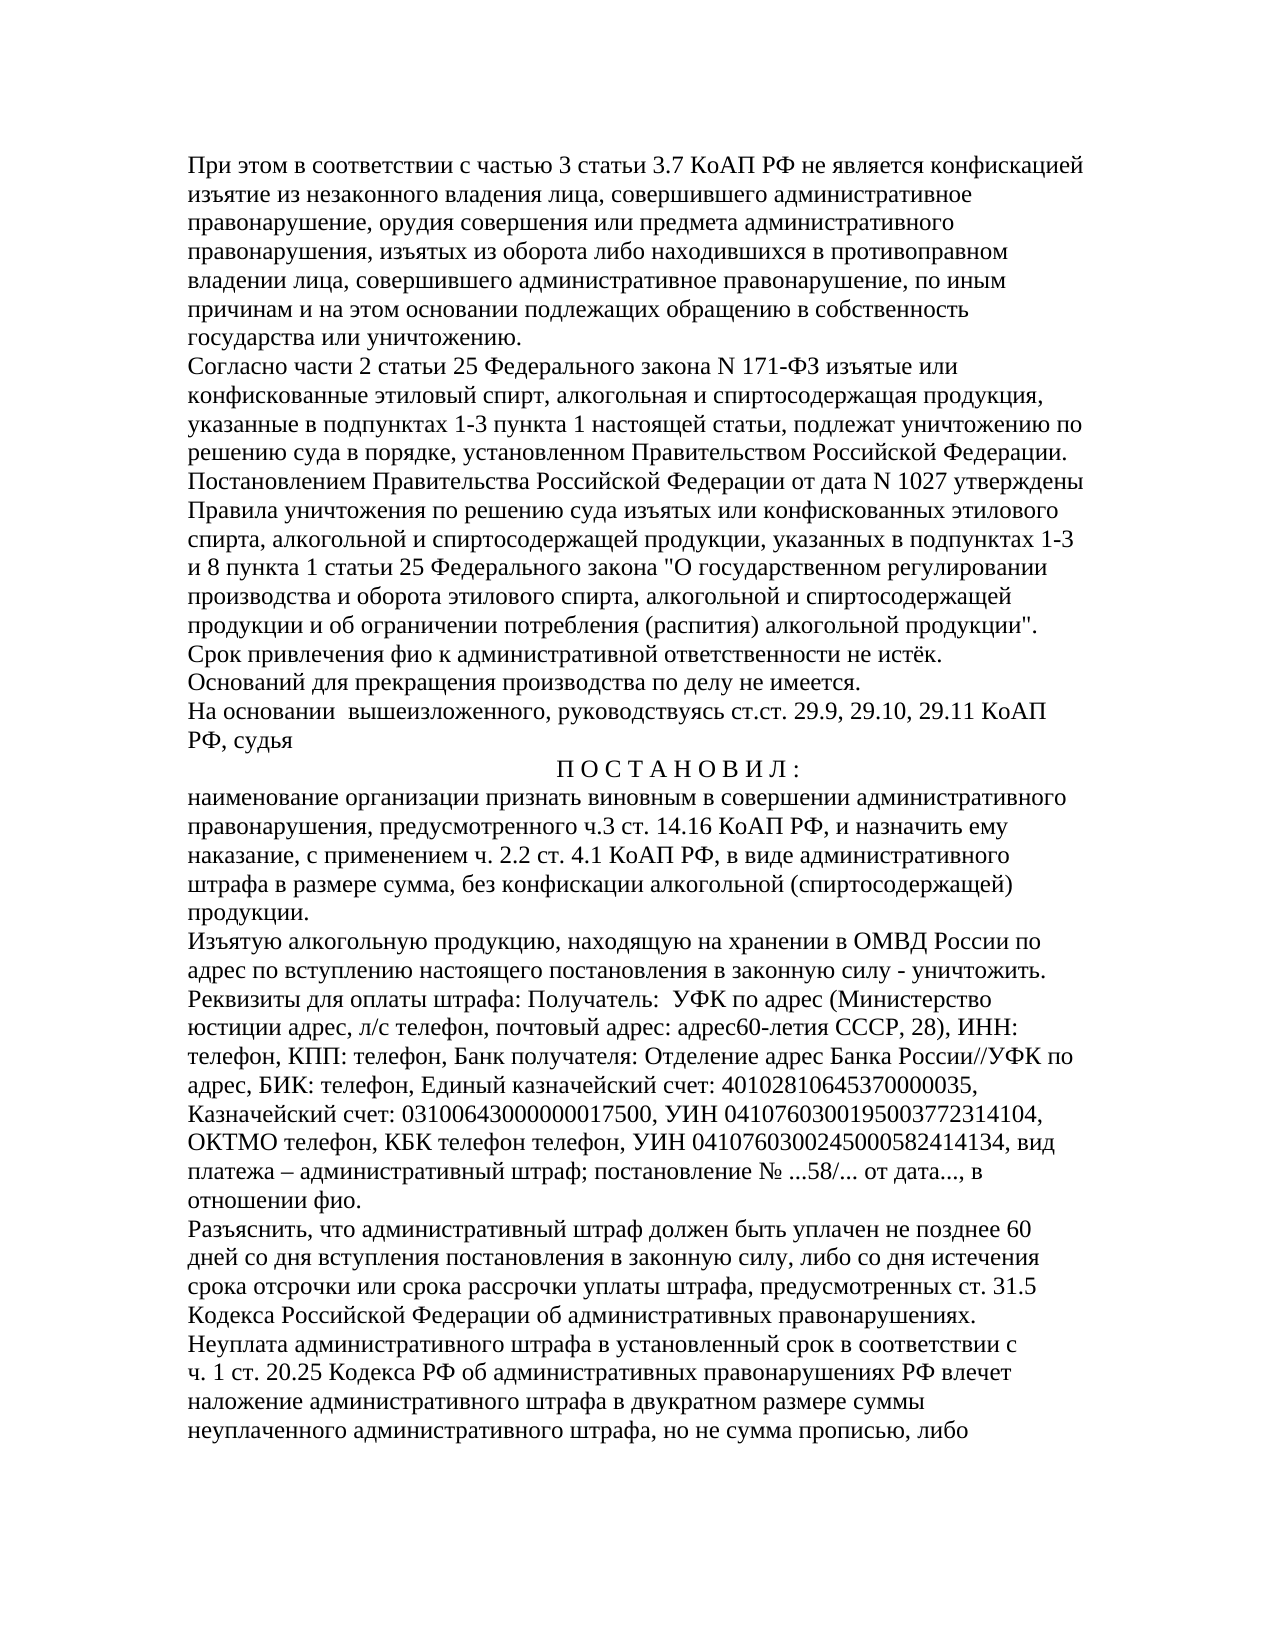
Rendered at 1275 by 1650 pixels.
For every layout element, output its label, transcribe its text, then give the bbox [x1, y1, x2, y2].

text При этом в соответствии с частью 3 статьи 3.7 КоАП РФ не является конфискацией изъятие из незаконного владения лица, совершившего административное правонарушение, орудия совершения или предмета административного правонарушения, изъятых из оборота либо находившихся в противоправном владении лица, совершившего административное правонарушение, по иным причинам и на этом основании подлежащих обращению в собственность государства или уничтожению. [187, 150, 1087, 351]
text Срок привлечения фио к административной ответственности не истёк. [187, 639, 1087, 667]
text Постановлением Правительства Российской Федерации от дата N 1027 утверждены Правила уничтожения по решению суда изъятых или конфискованных этилового спирта, алкогольной и спиртосодержащей продукции, указанных в подпунктах 1-3 и 8 пункта 1 статьи 25 Федерального закона "О государственном регулировании производства и оборота этилового спирта, алкогольной и спиртосодержащей продукции и об ограничении потребления (распития) алкогольной продукции". [187, 466, 1087, 639]
text Изъятую алкогольную продукцию, находящую на хранении в ОМВД России по адрес по вступлению настоящего постановления в законную силу - уничтожить. [187, 926, 1087, 984]
text Разъяснить, что административный штраф должен быть уплачен не позднее 60 дней со дня вступления постановления в законную силу, либо со дня истечения срока отсрочки или срока рассрочки уплаты штрафа, предусмотренных ст. 31.5 Кодекса Российской Федерации об административных правонарушениях. [187, 1214, 1087, 1329]
text П О С Т А Н О В И Л : [187, 754, 1087, 782]
text наименование организации признать виновным в совершении административного правонарушения, предусмотренного ч.3 ст. 14.16 КоАП РФ, и назначить ему наказание, с применением ч. 2.2 ст. 4.1 КоАП РФ, в виде административного штрафа в размере сумма, без конфискации алкогольной (спиртосодержащей) продукции. [187, 782, 1087, 926]
text Реквизиты для оплаты штрафа: Получатель: УФК по адрес (Министерство юстиции адрес, л/с телефон, почтовый адрес: адрес60-летия СССР, 28), ИНН: телефон, КПП: телефон, Банк получателя: Отделение адрес Банка России//УФК по адрес, БИК: телефон, Единый казначейский счет: 40102810645370000035, Казначейский счет: 03100643000000017500, УИН 0410760300195003772314104, ОКТМО телефон, КБК телефон телефон, УИН 0410760300245000582414134, вид платежа – административный штраф; постановление № ...58/... от дата..., в отношении фио. [187, 984, 1087, 1214]
text Согласно части 2 статьи 25 Федерального закона N 171-ФЗ изъятые или конфискованные этиловый спирт, алкогольная и спиртосодержащая продукция, указанные в подпунктах 1-3 пункта 1 настоящей статьи, подлежат уничтожению по решению суда в порядке, установленном Правительством Российской Федерации. [187, 351, 1087, 466]
text На основании вышеизложенного, руководствуясь ст.ст. 29.9, 29.10, 29.11 КоАП РФ, судья [187, 696, 1087, 754]
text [187, 1329, 1087, 1444]
text Оснований для прекращения производства по делу не имеется. [187, 667, 1087, 696]
